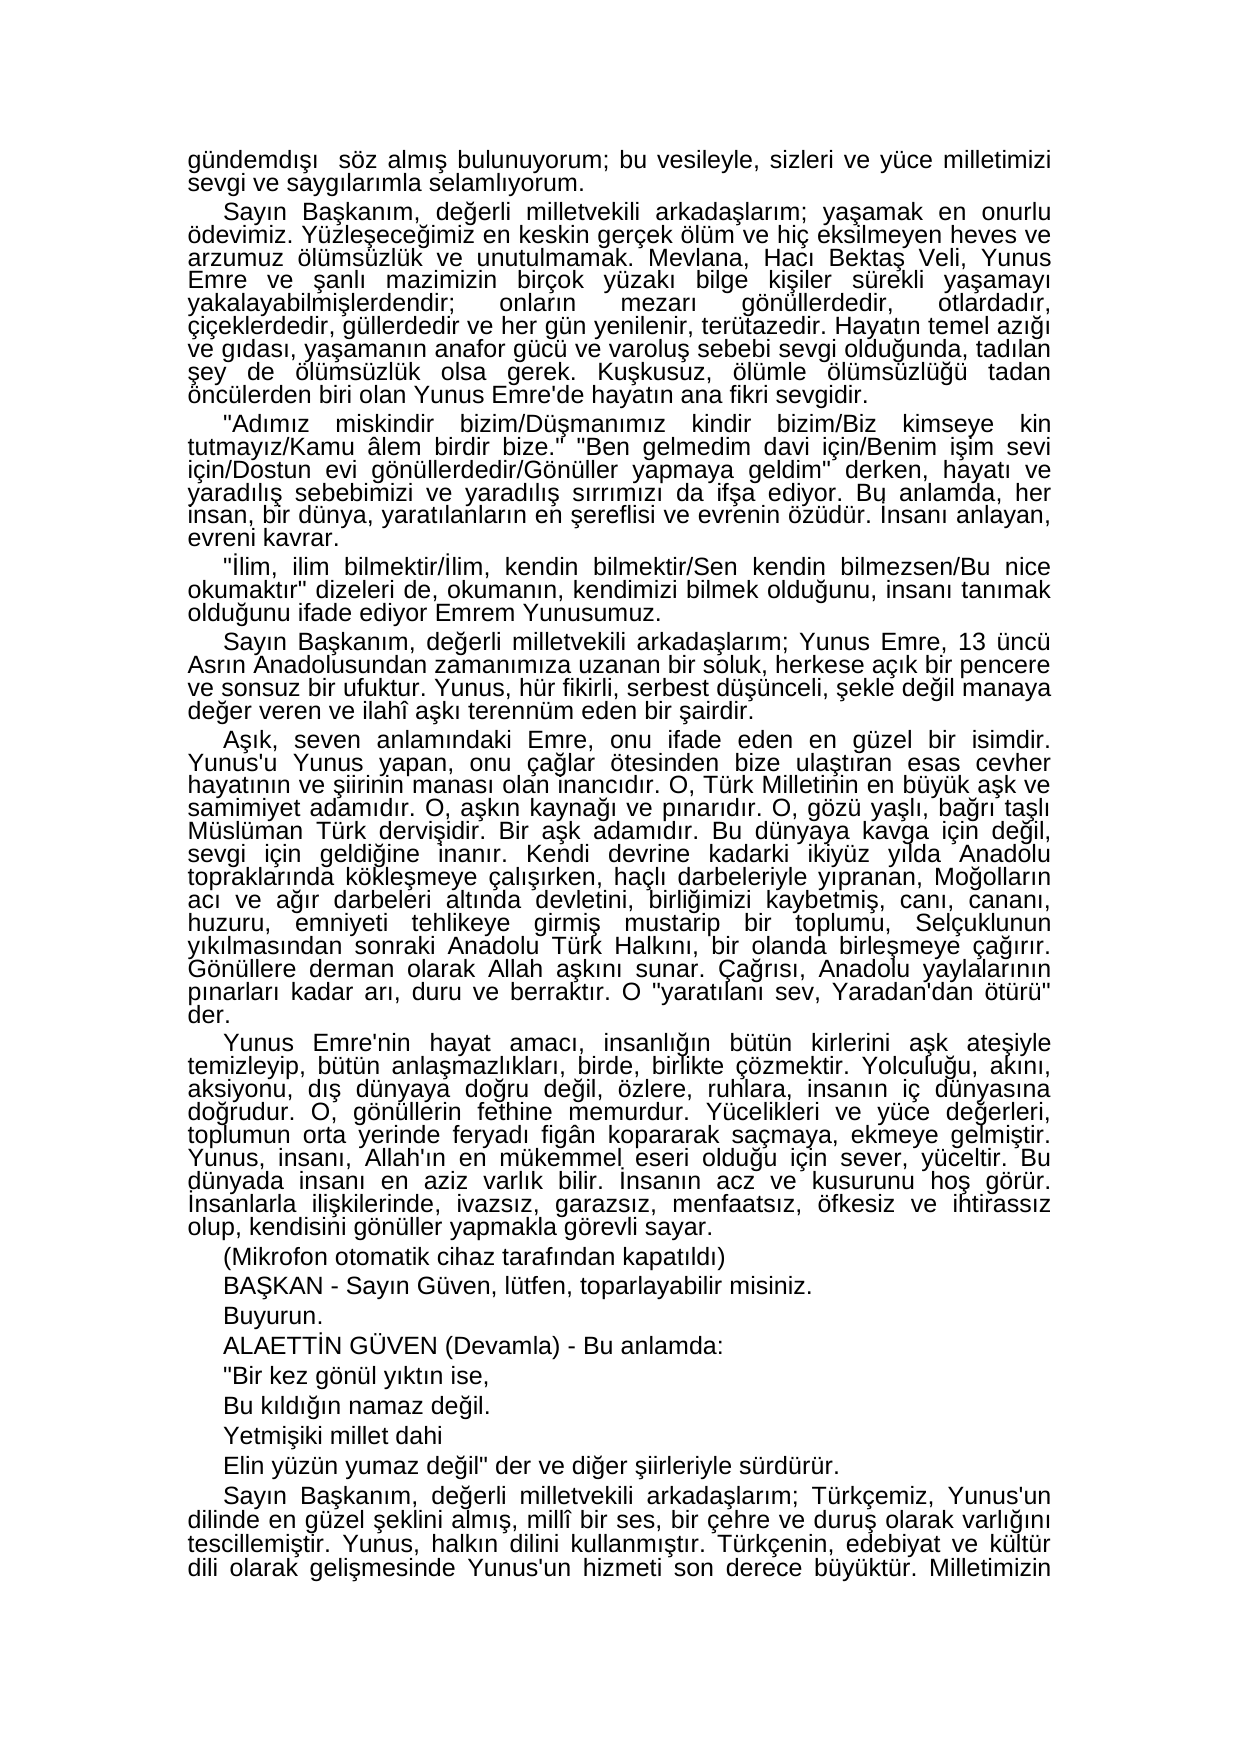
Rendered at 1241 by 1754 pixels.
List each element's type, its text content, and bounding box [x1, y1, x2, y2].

text "Bir kez gönül yıktın ise, [187, 1365, 1053, 1389]
text Elin yüzün yumaz değil" der ve diğer şiirleriyle sürdürür. [187, 1455, 1053, 1479]
text Sayın Başkanım, değerli milletvekili arkadaşlarım; Yunus Emre, 13 üncü Asrın Anadolusundan zamanımıza uzanan bir soluk, herkese açık bir pencere ve sonsuz bir ufuktur. Yunus, hür fikirli, serbest düşünceli, şekle değil manaya değer veren ve ilahî aşkı terennüm eden bir şairdir. [187, 632, 1053, 724]
text Aşık, seven anlamındaki Emre, onu ifade eden en güzel bir isimdir. Yunus'u Yunus yapan, onu çağlar ötesinden bize ulaştıran esas cevher hayatının ve şiirinin manası olan inancıdır. O, Türk Milletinin en büyük aşk ve samimiyet adamıdır. O, aşkın kaynağı ve pınarıdır. O, gözü yaşlı, bağrı taşlı Müslüman Türk dervişidir. Bir aşk adamıdır. Bu dünyaya kavga için değil, sevgi için geldiğine inanır. Kendi devrine kadarki ikiyüz yılda Anadolu topraklarında kökleşmeye çalışırken, haçlı darbeleriyle yıpranan, Moğolların acı ve ağır darbeleri altında devletini, birliğimizi kaybetmiş, canı, cananı, huzuru, emniyeti tehlikeye girmiş mustarip bir toplumu, Selçuklunun yıkılmasından sonraki Anadolu Türk Halkını, bir olanda birleşmeye çağırır. Gönüllere derman olarak Allah aşkını sunar. Çağrısı, Anadolu yaylalarının pınarları kadar arı, duru ve berraktır. O "yaratılanı sev, Yaradan'dan ötürü" der. [187, 730, 1053, 1028]
text Buyurun. [187, 1306, 1053, 1329]
text BAŞKAN - Sayın Güven, lütfen, toparlayabilir misiniz. [187, 1276, 1053, 1299]
text "İlim, ilim bilmektir/İlim, kendin bilmektir/Sen kendin bilmezsen/Bu nice okumaktır" dizeleri de, okumanın, kendimizi bilmek olduğunu, insanı tanımak olduğunu ifade ediyor Emrem Yunusumuz. [187, 557, 1053, 626]
text Sayın Başkanım, değerli milletvekili arkadaşlarım; yaşamak en onurlu ödevimiz. Yüzleşeceğimiz en keskin gerçek ölüm ve hiç eksilmeyen heves ve arzumuz ölümsüzlük ve unutulmamak. Mevlana, Hacı Bektaş Veli, Yunus Emre ve şanlı mazimizin birçok yüzakı bilge kişiler sürekli yaşamayı yakalayabilmişlerdendir; onların mezarı gönüllerdedir, otlardadır, çiçeklerdedir, güllerdedir ve her gün yenilenir, terütazedir. Hayatın temel azığı ve gıdası, yaşamanın anafor gücü ve varoluş sebebi sevgi olduğunda, tadılan şey de ölümsüzlük olsa gerek. Kuşkusuz, ölümle ölümsüzlüğü tadan öncülerden biri olan Yunus Emre'de hayatın ana fikri sevgidir. [187, 202, 1053, 408]
text "Adımız miskindir bizim/Düşmanımız kindir bizim/Biz kimseye kin tutmayız/Kamu âlem birdir bize." "Ben gelmedim davi için/Benim işim sevi için/Dostun evi gönüllerdedir/Gönüller yapmaya geldim" derken, hayatı ve yaradılış sebebimizi ve yaradılış sırrımızı da ifşa ediyor. Bu anlamda, her insan, bir dünya, yaratılanların en şereflisi ve evrenin özüdür. İnsanı anlayan, evreni kavrar. [187, 414, 1053, 551]
text (Mikrofon otomatik cihaz tarafından kapatıldı) [187, 1246, 1053, 1270]
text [187, 1485, 1053, 1581]
text Bu kıldığın namaz değil. [187, 1395, 1053, 1419]
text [187, 150, 1053, 196]
text Yetmişiki millet dahi [187, 1425, 1053, 1449]
text Yunus Emre'nin hayat amacı, insanlığın bütün kirlerini aşk ateşiyle temizleyip, bütün anlaşmazlıkları, birde, birlikte çözmektir. Yolculuğu, akını, aksiyonu, dış dünyaya doğru değil, özlere, ruhlara, insanın iç dünyasına doğrudur. O, gönüllerin fethine memurdur. Yücelikleri ve yüce değerleri, toplumun orta yerinde feryadı figân kopararak saçmaya, ekmeye gelmiştir. Yunus, insanı, Allah'ın en mükemmel eseri olduğu için sever, yüceltir. Bu dünyada insanı en aziz varlık bilir. İnsanın acz ve kusurunu hoş görür. İnsanlarla ilişkilerinde, ivazsız, garazsız, menfaatsız, öfkesiz ve ihtirassız olup, kendisini gönüller yapmakla görevli sayar. [187, 1033, 1053, 1240]
text ALAETTİN GÜVEN (Devamla) - Bu anlamda: [187, 1335, 1053, 1359]
